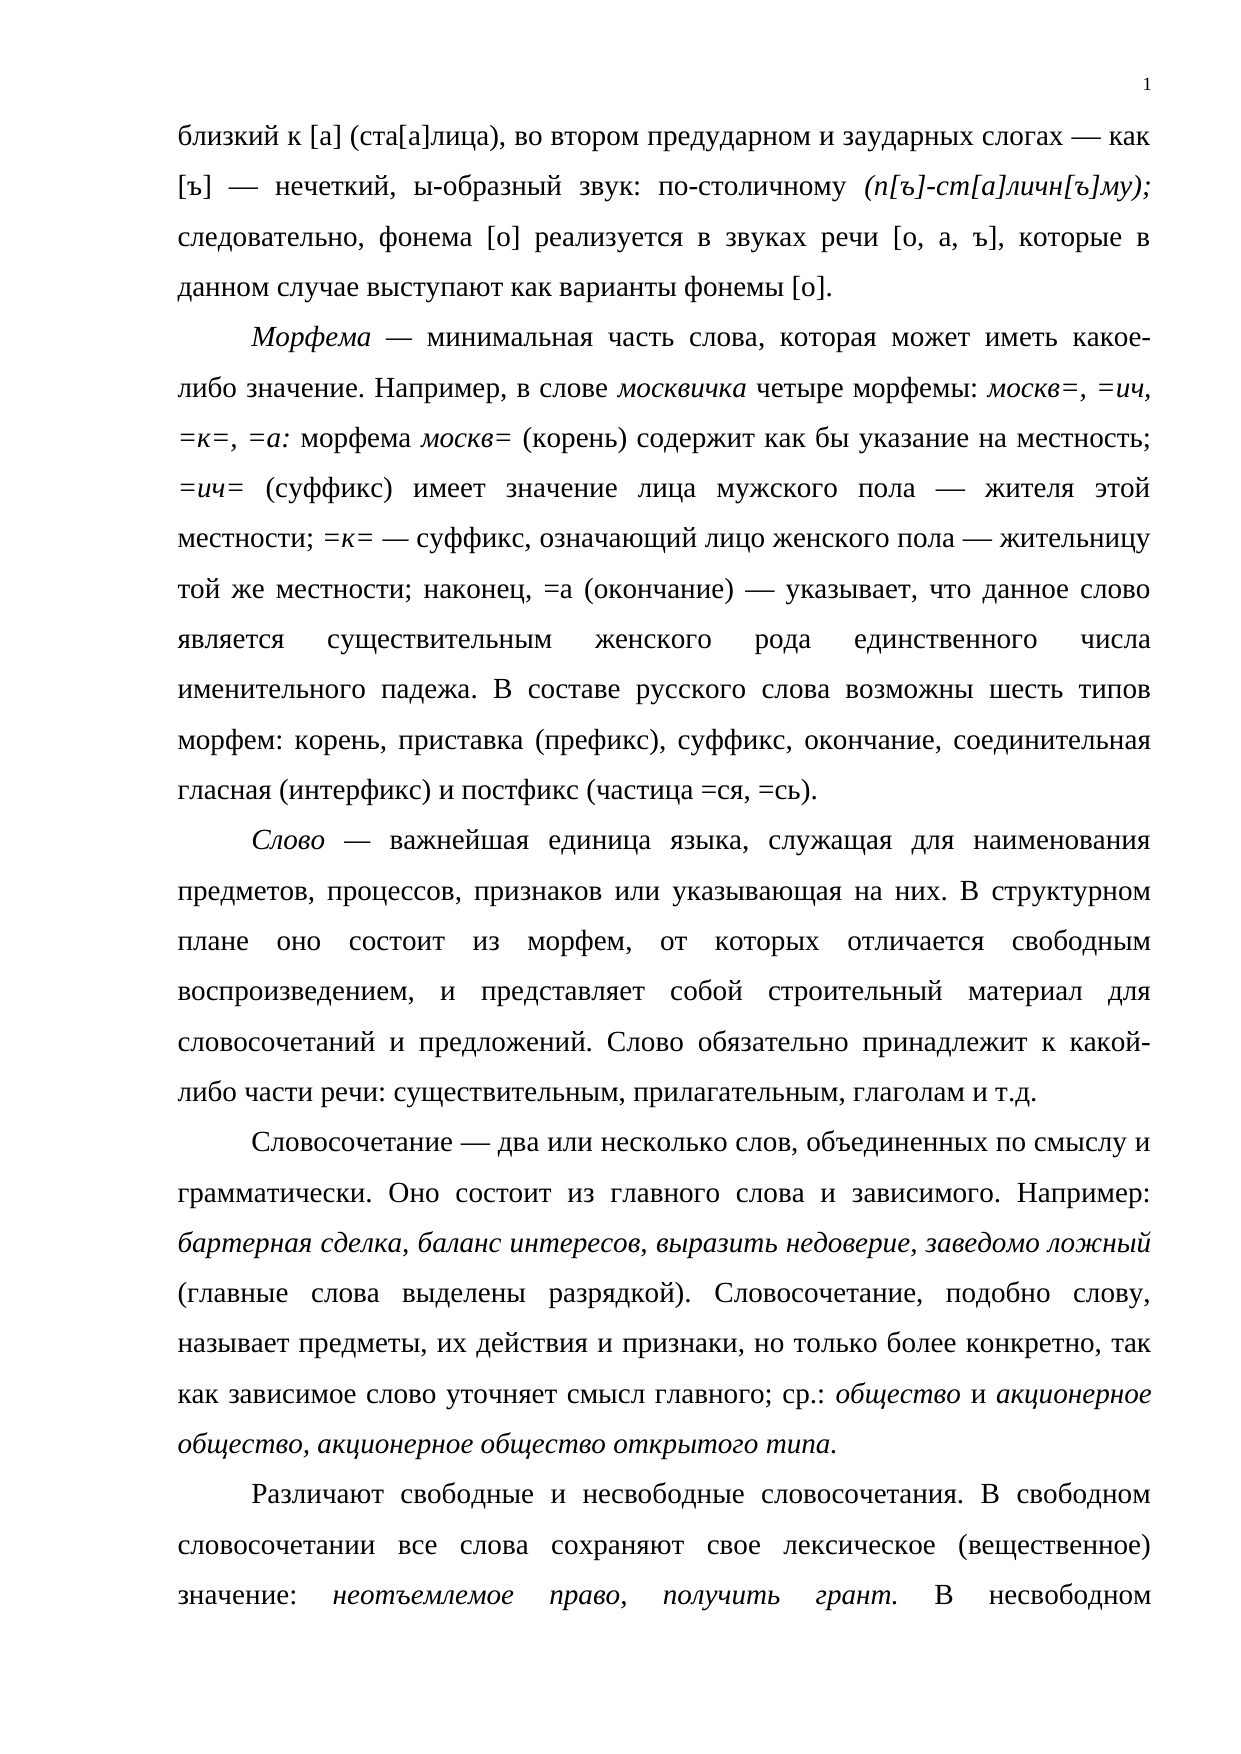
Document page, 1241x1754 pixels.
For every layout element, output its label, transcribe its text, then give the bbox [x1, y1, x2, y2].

text Словосочетание — два или несколько слов, объединенных по смыслу и грамматически. Оно состоит из главного слова и зависимого. Например: бартерная сделка, баланс интересов, выразить недоверие, заведомо ложный (главные слова выделены разрядкой). Словосочетание, подобно слову, называет предметы, их действия и признаки, но только более конкретно, так как зависимое слово уточняет смысл главного; ср.: общество и акционерное общество, акционерное общество открытого типа. [177, 1124, 1152, 1460]
text Морфема — минимальная часть слова, которая может иметь какое-либо значение. Например, в слове москвичка четыре морфемы: москв=, =ич, =к=, =а: морфема москв= (корень) содержит как бы указание на местность; =ич= (суффикс) имеет значение лица мужского пола — жителя этой местности; =к= — суффикс, означающий лицо женского пола — жительницу той же местности; наконец, =а (окончание) — указывает, что данное слово является существительным женского рода единственного числа именительного падежа. В составе русского слова возможны шесть типов морфем: корень, приставка (префикс), суффикс, окончание, соединительная гласная (интерфикс) и постфикс (частица =ся, =сь). [177, 319, 1152, 806]
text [177, 118, 1152, 303]
text Слово — важнейшая единица языка, служащая для наименования предметов, процессов, признаков или указывающая на них. В структурном плане оно состоит из морфем, от которых отличается свободным воспроизведением, и представляет собой строительный материал для словосочетаний и предложений. Слово обязательно принадлежит к какой-либо части речи: существительным, прилагательным, глаголам и т.д. [177, 822, 1152, 1108]
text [177, 1477, 1152, 1611]
